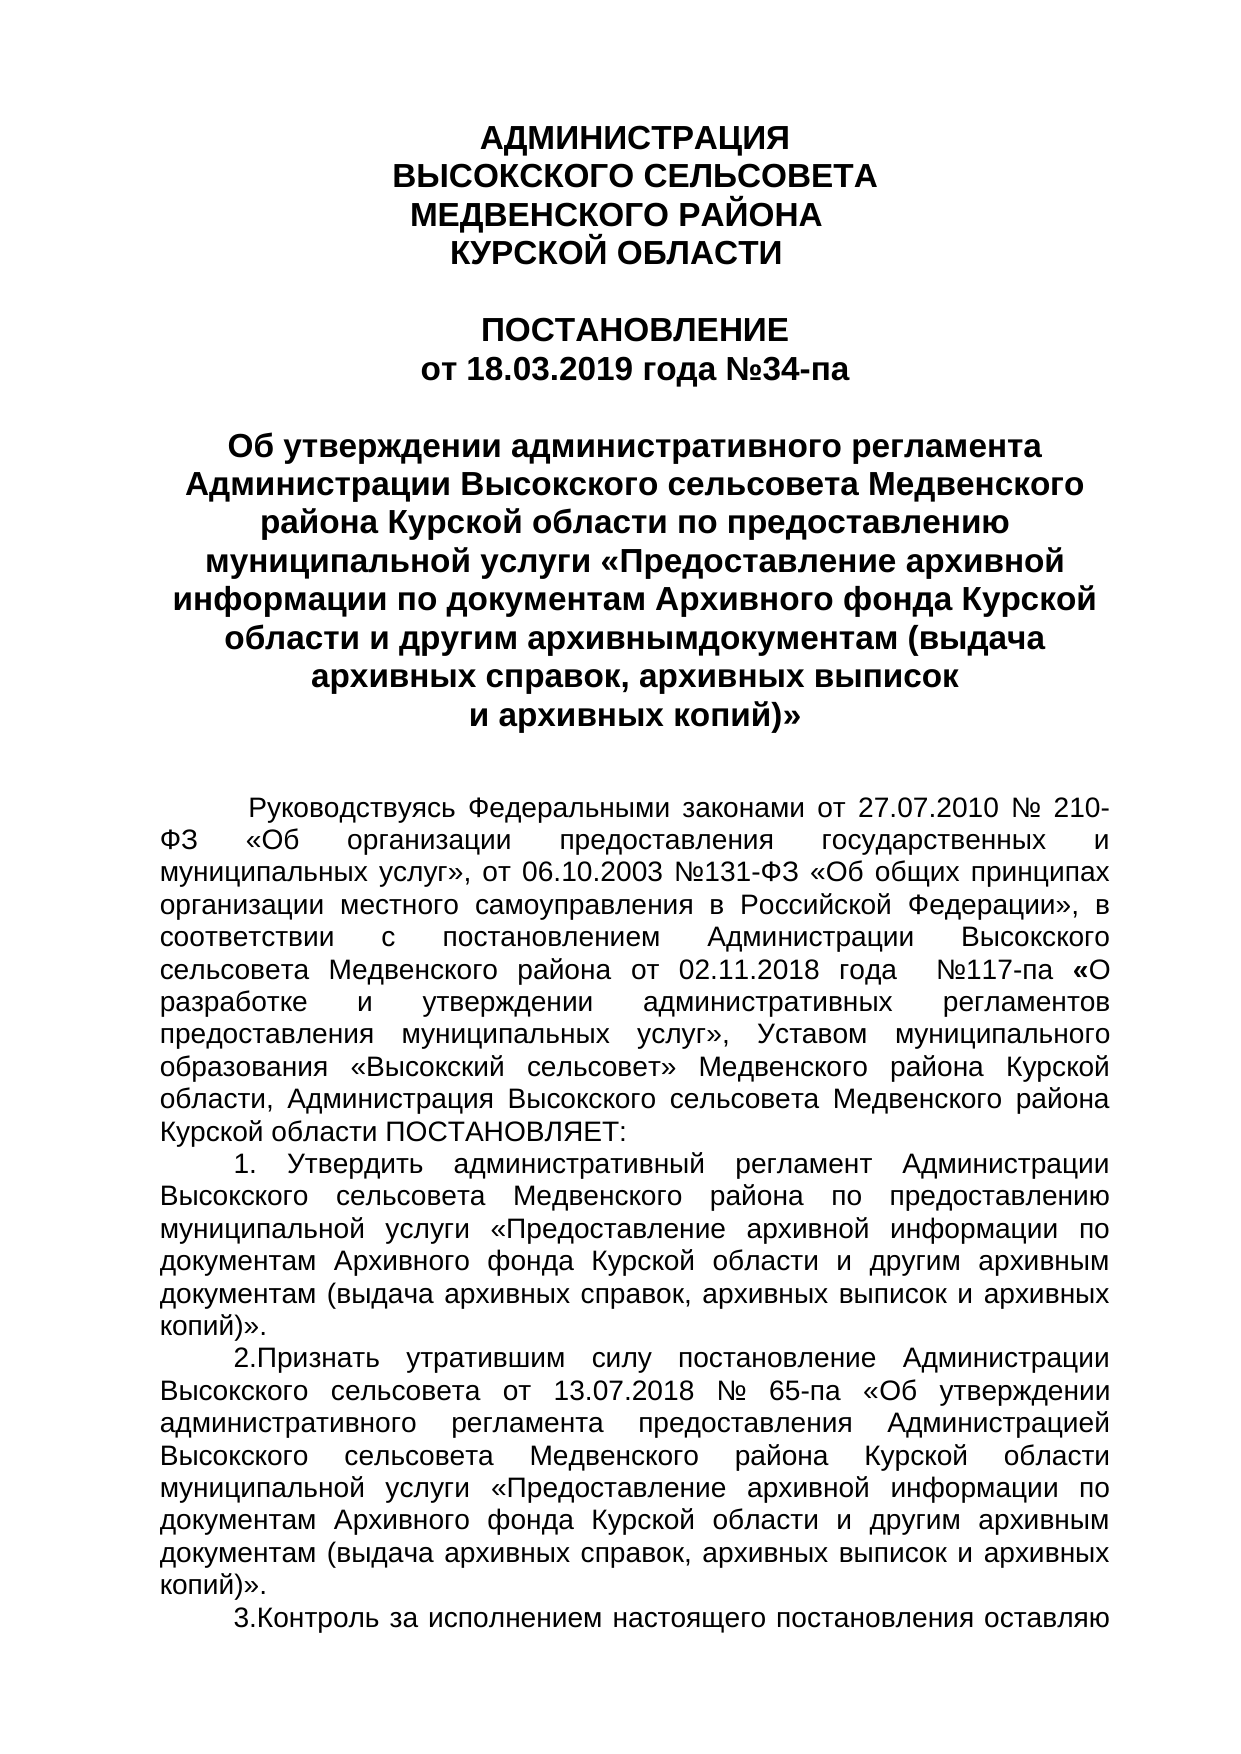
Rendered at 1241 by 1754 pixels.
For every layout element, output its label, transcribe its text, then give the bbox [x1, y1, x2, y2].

text ВЫСОКСКОГО СЕЛЬСОВЕТА [159, 157, 1110, 195]
text Руководствуясь Федеральными законами от 27.07.2010 № 210-ФЗ «Об организации предоставления государственных и муниципальных услуг», от 06.10.2003 №131-ФЗ «Об общих принципах организации местного самоуправления в Российской Федерации», в соответствии с постановлением Администрации Высокского сельсовета Медвенского района от 02.11.2018 года №117-па «О разработке и утверждении административных регламентов предоставления муниципальных услуг», Уставом муниципального образования «Высокский сельсовет» Медвенского района Курской области, Администрация Высокского сельсовета Медвенского района Курской области ПОСТАНОВЛЯЕТ: [159, 791, 1110, 1147]
text муниципальной услуги «Предоставление архивной информации по документам Архивного фонда Курской области и другим архивнымдокументам (выдача архивных справок, архивных выписок [159, 541, 1110, 695]
text и архивных копий)» [159, 695, 1110, 733]
text 2.Признать утратившим силу постановление Администрации Высокского сельсовета от 13.07.2018 № 65-па «Об утверждении административного регламента предоставления Администрацией Высокского сельсовета Медвенского района Курской области муниципальной услуги «Предоставление архивной информации по документам Архивного фонда Курской области и другим архивным документам (выдача архивных справок, архивных выписок и архивных копий)». [159, 1341, 1110, 1601]
text МЕДВЕНСКОГО РАЙОНА [122, 195, 1110, 233]
text КУРСКОЙ ОБЛАСТИ [122, 233, 1110, 272]
text Об утверждении административного регламента Администрации Высокского сельсовета Медвенского района Курской области по предоставлению [159, 426, 1110, 541]
text от 18.03.2019 года №34-па [159, 349, 1110, 387]
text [159, 1601, 1110, 1633]
text 1. Утвердить административный регламент Администрации Высокского сельсовета Медвенского района по предоставлению муниципальной услуги «Предоставление архивной информации по документам Архивного фонда Курской области и другим архивным документам (выдача архивных справок, архивных выписок и архивных копий)». [159, 1147, 1110, 1341]
text АДМИНИСТРАЦИЯ [159, 118, 1110, 157]
text ПОСТАНОВЛЕНИЕ [159, 310, 1110, 349]
